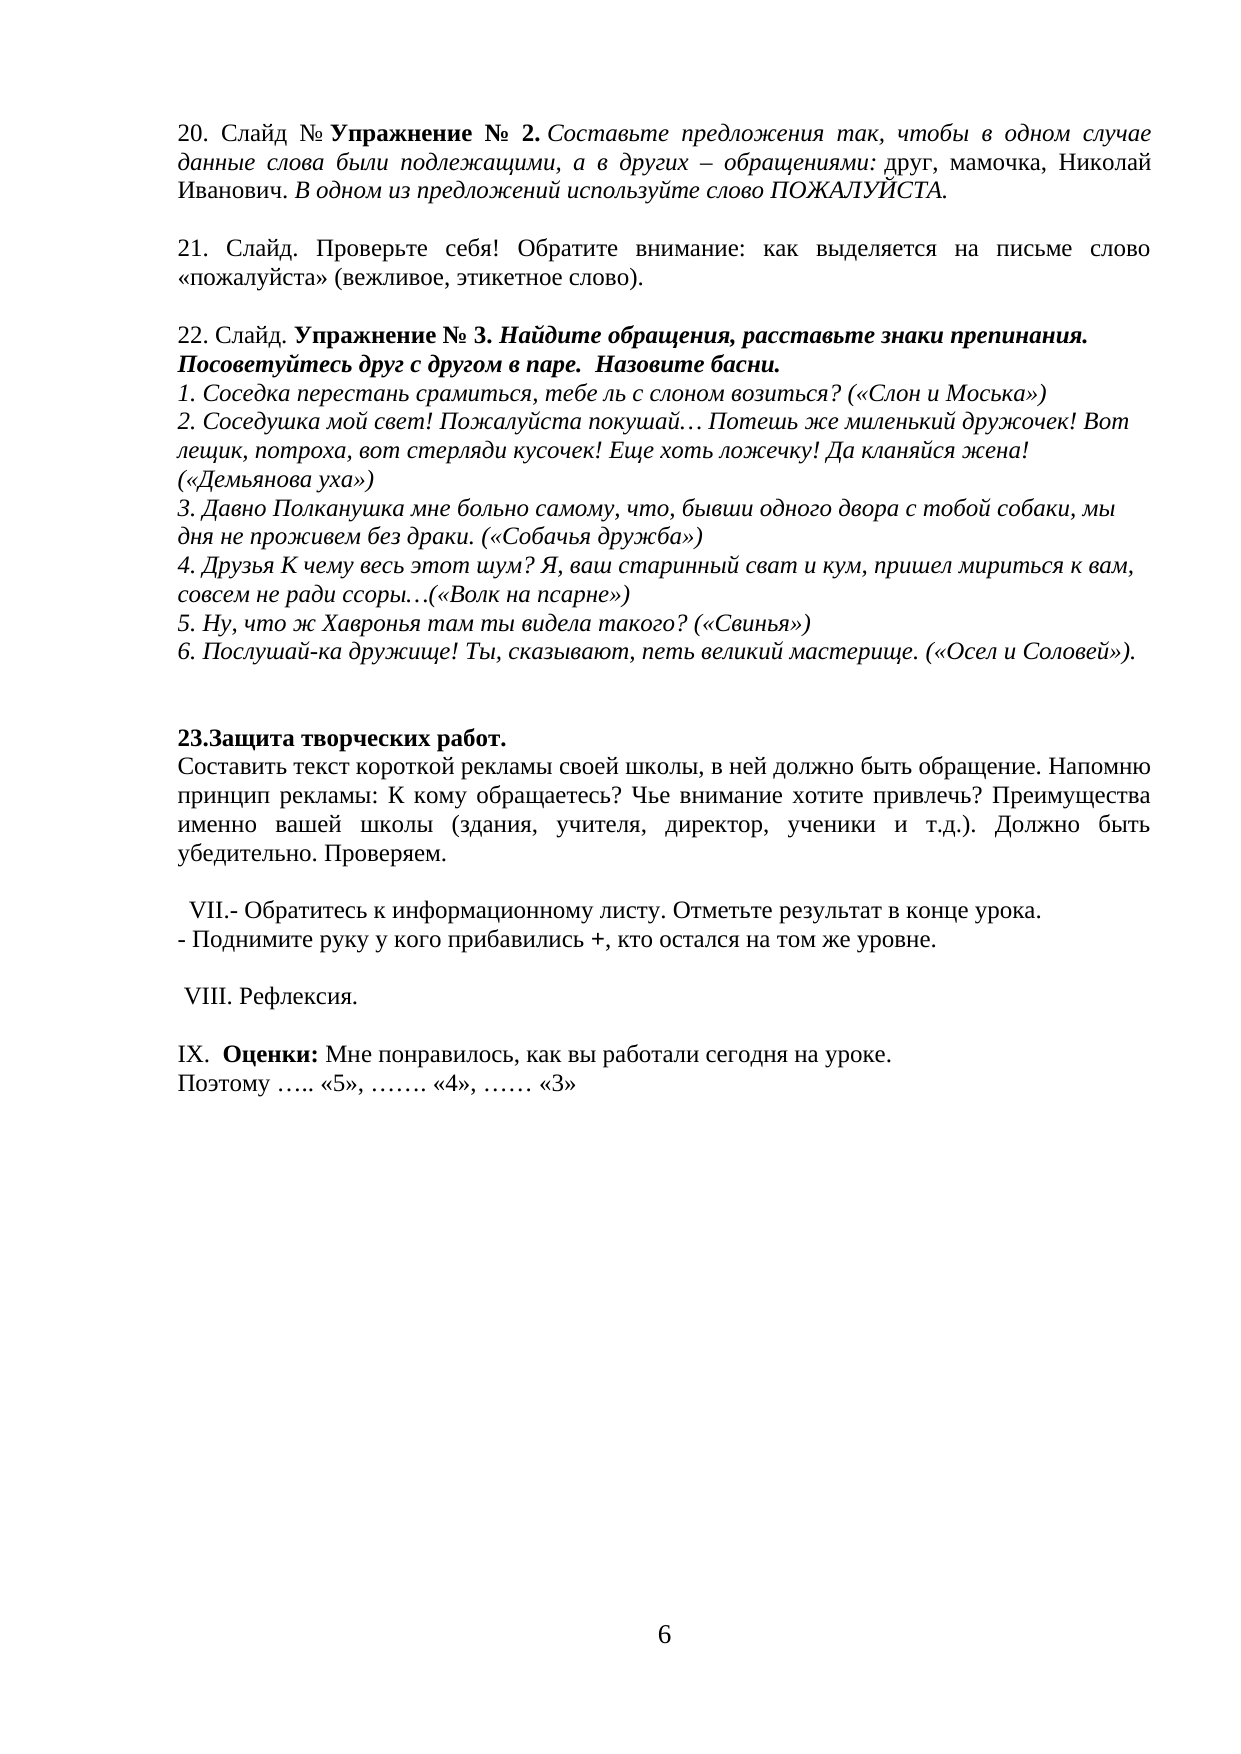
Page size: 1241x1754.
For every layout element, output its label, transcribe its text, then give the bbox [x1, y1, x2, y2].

text 20. Слайд № Упражнение № 2. Составьте предложения так, чтобы в одном случае данные слова были подлежащими, а в других – обращениями: друг, мамочка, Николай Иванович. В одном из предложений используйте слово ПОЖАЛУЙСТА. [177, 118, 1152, 204]
text - Поднимите руку у кого прибавились +, кто остался на том же уровне. [177, 924, 1152, 953]
text 23.Защита творческих работ. [177, 723, 1152, 751]
text 21. Слайд. Проверьте себя! Обратите внимание: как выделяется на письме слово «пожалуйста» (вежливое, этикетное слово). [177, 233, 1152, 291]
text VIII. Рефлексия. [177, 981, 1152, 1010]
text VII.- Обратитесь к информационному листу. Отметьте результат в конце урока. [177, 895, 1152, 924]
text 22. Слайд. Упражнение № 3. Найдите обращения, расставьте знаки препинания. Посоветуйтесь друг с другом в паре. Назовите басни. 1. Соседка перестань срамиться, тебе ль с слоном возиться? («Слон и Моська») 2. Соседушка мой свет! Пожалуйста покушай… Потешь же миленький дружочек! Вот лещик, потроха, вот стерляди кусочек! Еще хоть ложечку! Да кланяйся жена! («Демьянова уха») 3. Давно Полканушка мне больно самому, что, бывши одного двора с тобой собаки, мы дня не проживем без драки. («Собачья дружба») 4. Друзья К чему весь этот шум? Я, ваш старинный сват и кум, пришел мириться к вам, совсем не ради ссоры…(«Волк на псарне») 5. Ну, что ж Хавронья там ты видела такого? («Свинья») 6. Послушай-ка дружище! Ты, сказывают, петь великий мастерище. («Осел и Соловей»). [177, 320, 1152, 665]
text Составить текст короткой рекламы своей школы, в ней должно быть обращение. Напомню принцип рекламы: К кому обращаетесь? Чье внимание хотите привлечь? Преимущества именно вашей школы (здания, учителя, директор, ученики и т.д.). Должно быть убедительно. Проверяем. [177, 751, 1152, 866]
text Поэтому ….. «5», ……. «4», …… «3» [177, 1068, 1152, 1096]
text IX. Оценки: Мне понравилось, как вы работали сегодня на уроке. [177, 1039, 1152, 1068]
